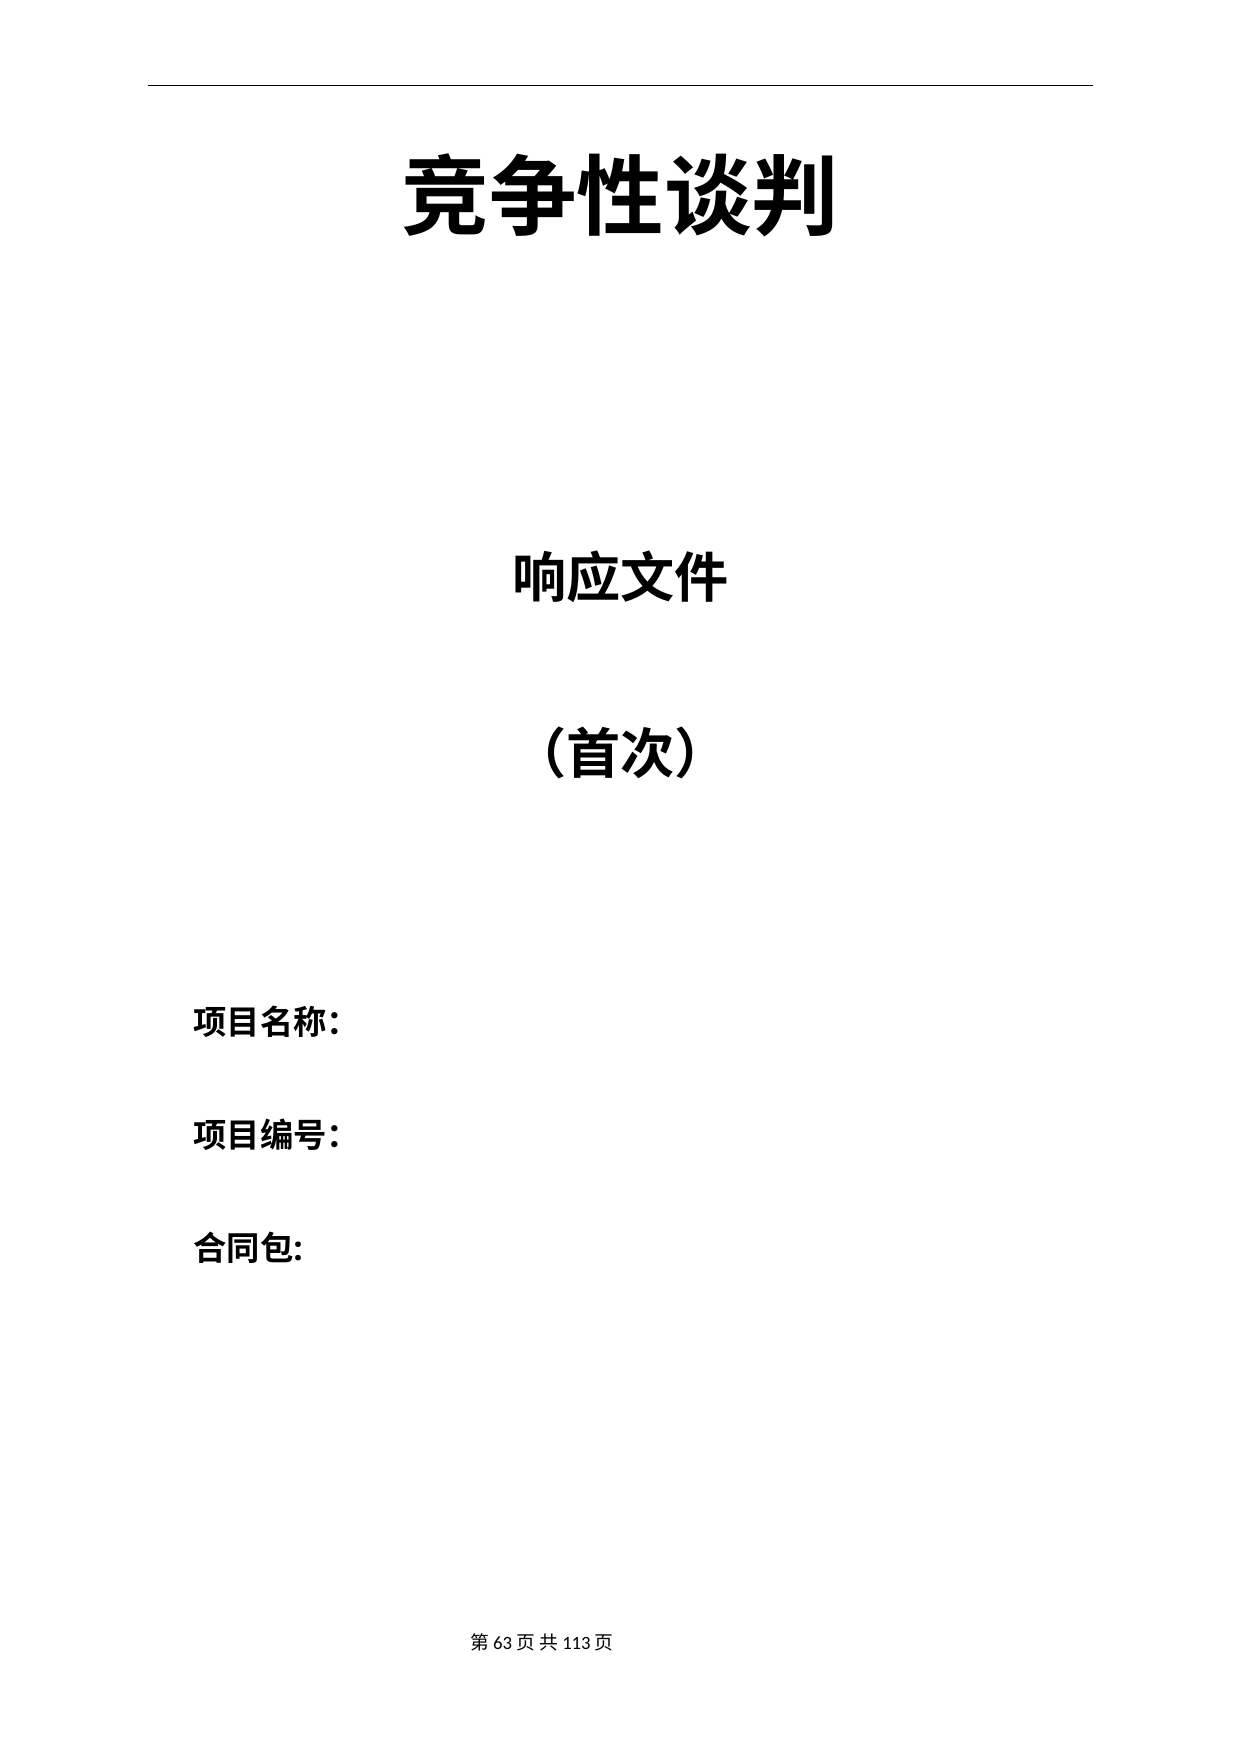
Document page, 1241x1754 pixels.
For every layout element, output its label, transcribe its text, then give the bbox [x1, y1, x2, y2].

text 合同包: [118, 1214, 1122, 1279]
text 竞争性谈判 [118, 125, 1122, 255]
text 项目名称： [118, 987, 1122, 1052]
text （首次） [118, 701, 1122, 798]
text 项目编号： [118, 1101, 1122, 1166]
text 响应文件 [118, 525, 1122, 622]
